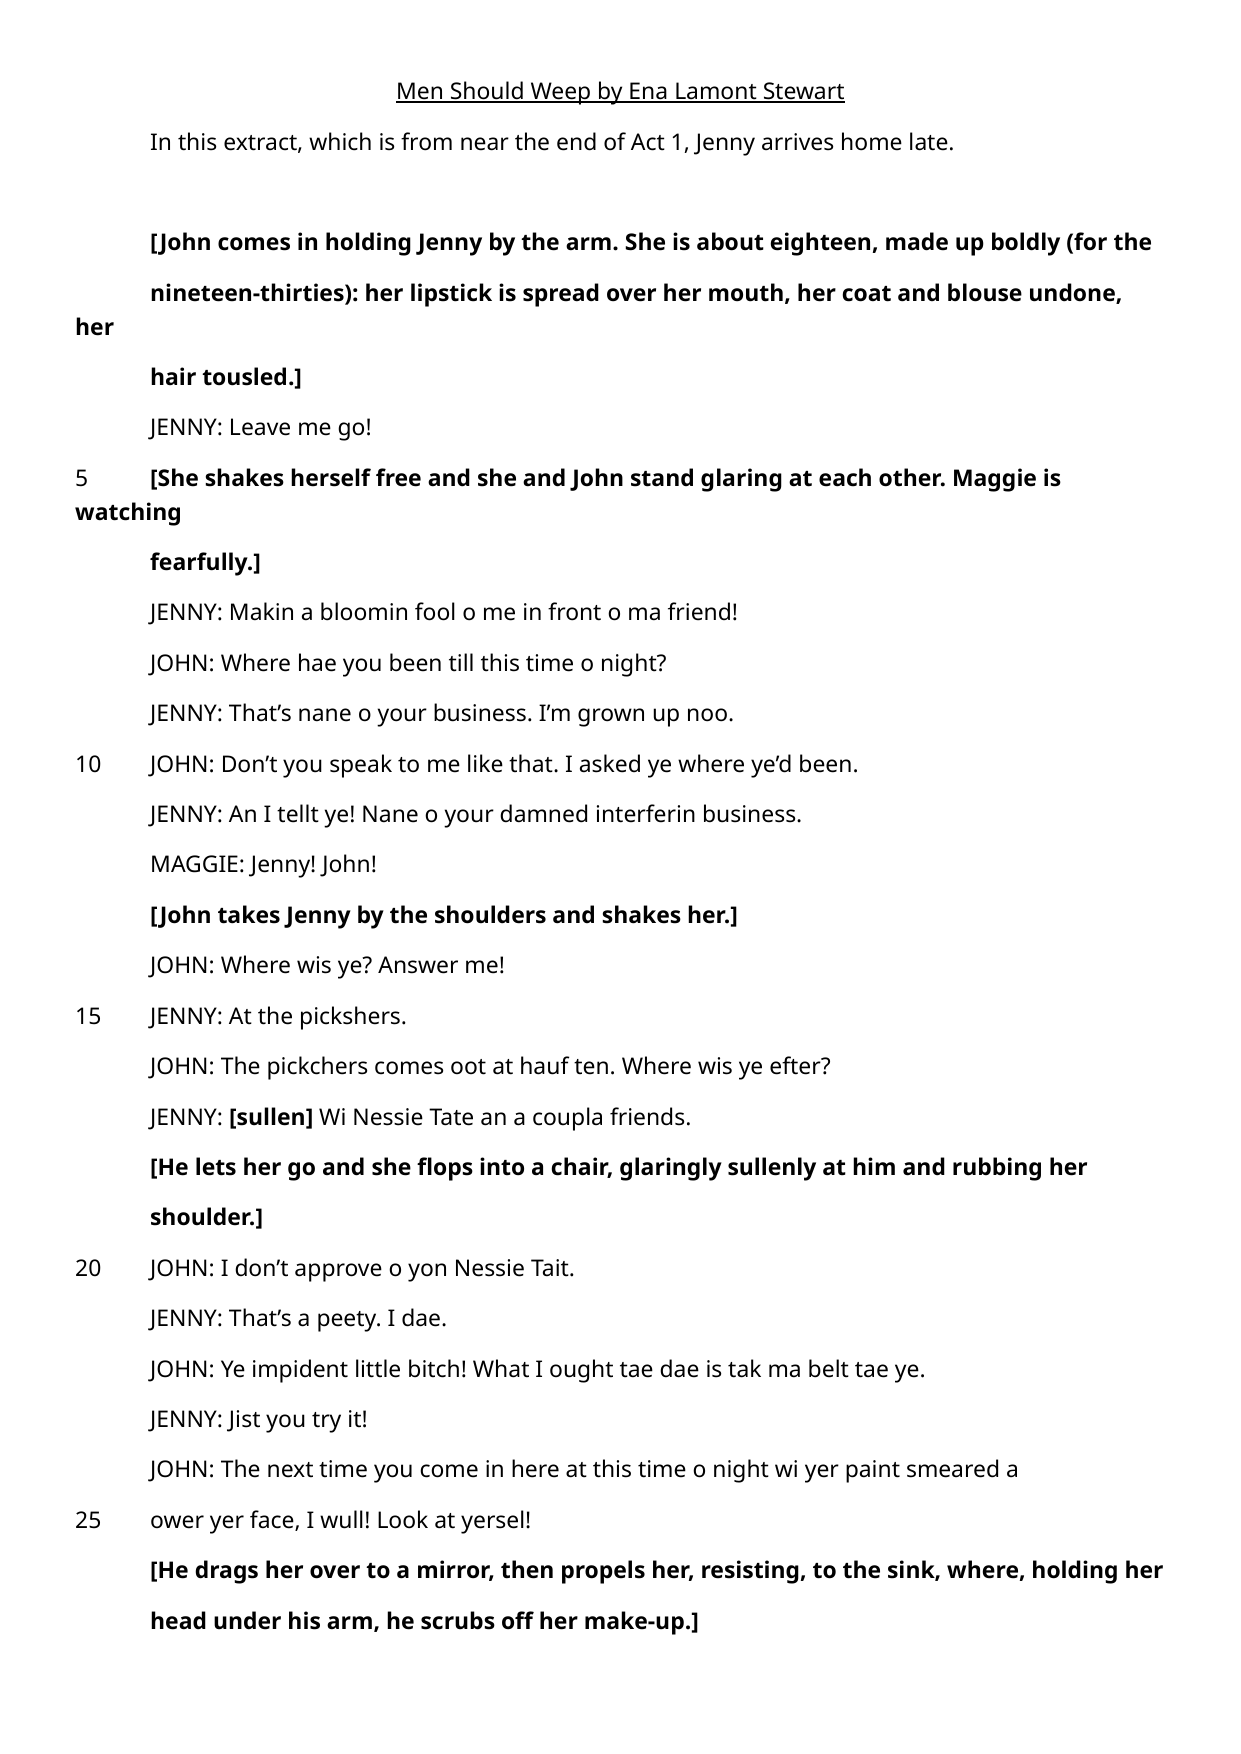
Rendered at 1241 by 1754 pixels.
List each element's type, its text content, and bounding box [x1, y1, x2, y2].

text [John takes Jenny by the shoulders and shakes her.] [75, 899, 1165, 930]
text head under his arm, he scrubs off her make-up.] [75, 1604, 1165, 1636]
text JOHN: Where wis ye? Answer me! [75, 949, 1165, 980]
text 25 ower yer face, I wull! Look at yersel! [75, 1504, 1165, 1535]
text JENNY: Leave me go! [75, 411, 1165, 442]
text [He drags her over to a mirror, then propels her, resisting, to the sink, where, holding her [75, 1554, 1165, 1585]
text MAGGIE: Jenny! John! [75, 848, 1165, 879]
text In this extract, which is from near the end of Act 1, Jenny arrives home late. [75, 125, 1165, 157]
text 20 JOHN: I don’t approve o yon Nessie Tait. [75, 1252, 1165, 1283]
text JENNY: An I tellt ye! Nane o your damned interferin business. [75, 798, 1165, 829]
text JOHN: Ye impident little bitch! What I ought tae dae is tak ma belt tae ye. [75, 1352, 1165, 1384]
text fearfully.] [75, 546, 1165, 577]
text JENNY: That’s nane o your business. I’m grown up noo. [75, 697, 1165, 728]
text nineteen-thirties): her lipstick is spread over her mouth, her coat and blouse undone, her [75, 277, 1165, 342]
text JENNY: Jist you try it! [75, 1403, 1165, 1434]
text shoulder.] [75, 1201, 1165, 1232]
text JOHN: The next time you come in here at this time o night wi yer paint smeared a [75, 1453, 1165, 1484]
text [John comes in holding Jenny by the arm. She is about eighteen, made up boldly (for the [75, 226, 1165, 257]
text JENNY: That’s a peety. I dae. [75, 1302, 1165, 1333]
text JENNY: Makin a bloomin fool o me in front o ma friend! [75, 596, 1165, 627]
text JOHN: Where hae you been till this time o night? [75, 647, 1165, 678]
text hair tousled.] [75, 361, 1165, 392]
text Men Should Weep by Ena Lamont Stewart [75, 75, 1165, 106]
text 15 JENNY: At the pickshers. [75, 999, 1165, 1031]
text [He lets her go and she flops into a chair, glaringly sullenly at him and rubbing her [75, 1151, 1165, 1182]
text 10 JOHN: Don’t you speak to me like that. I asked ye where ye’d been. [75, 747, 1165, 779]
text 5 [She shakes herself free and she and John stand glaring at each other. Maggie is watching [75, 462, 1165, 527]
text JENNY: [sullen] Wi Nessie Tate an a coupla friends. [75, 1100, 1165, 1132]
text JOHN: The pickchers comes oot at hauf ten. Where wis ye efter? [75, 1050, 1165, 1081]
